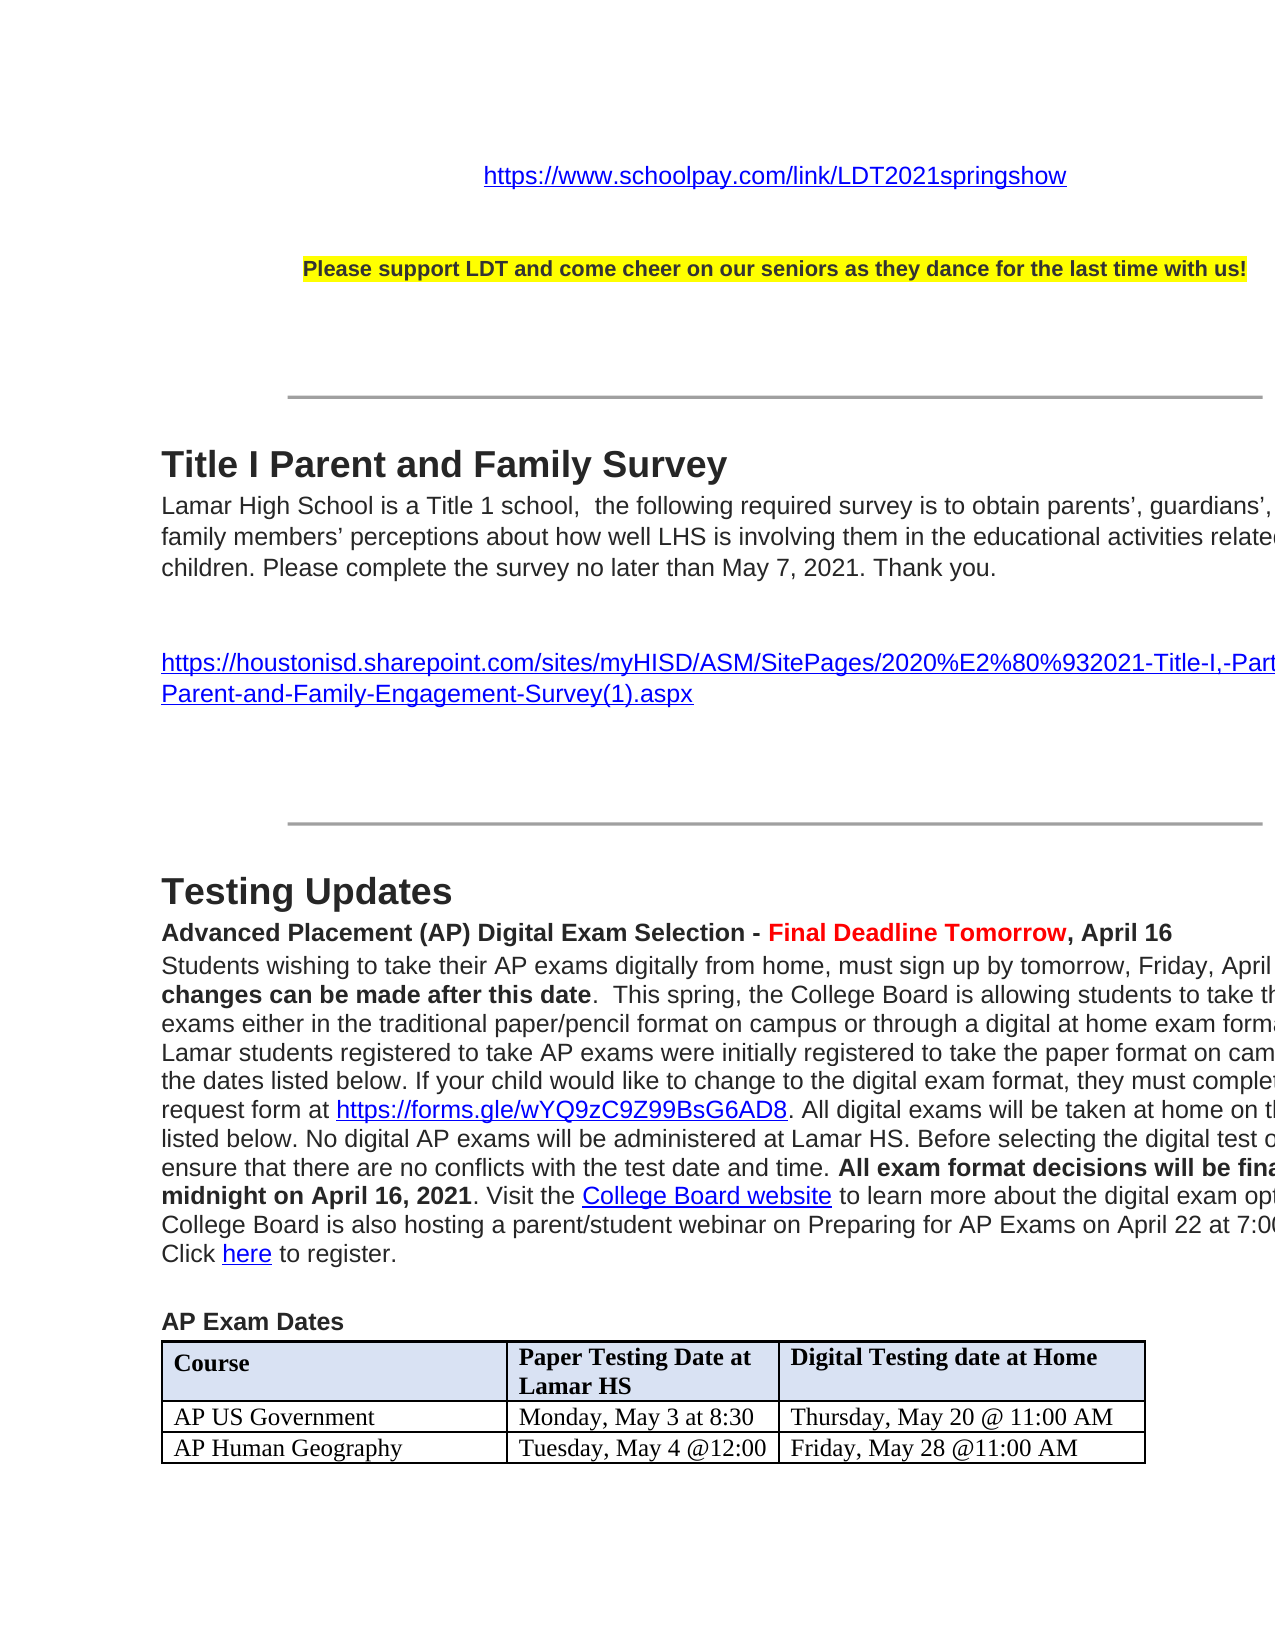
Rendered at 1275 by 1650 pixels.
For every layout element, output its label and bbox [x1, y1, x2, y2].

table_header [150, 150, 1275, 1475]
